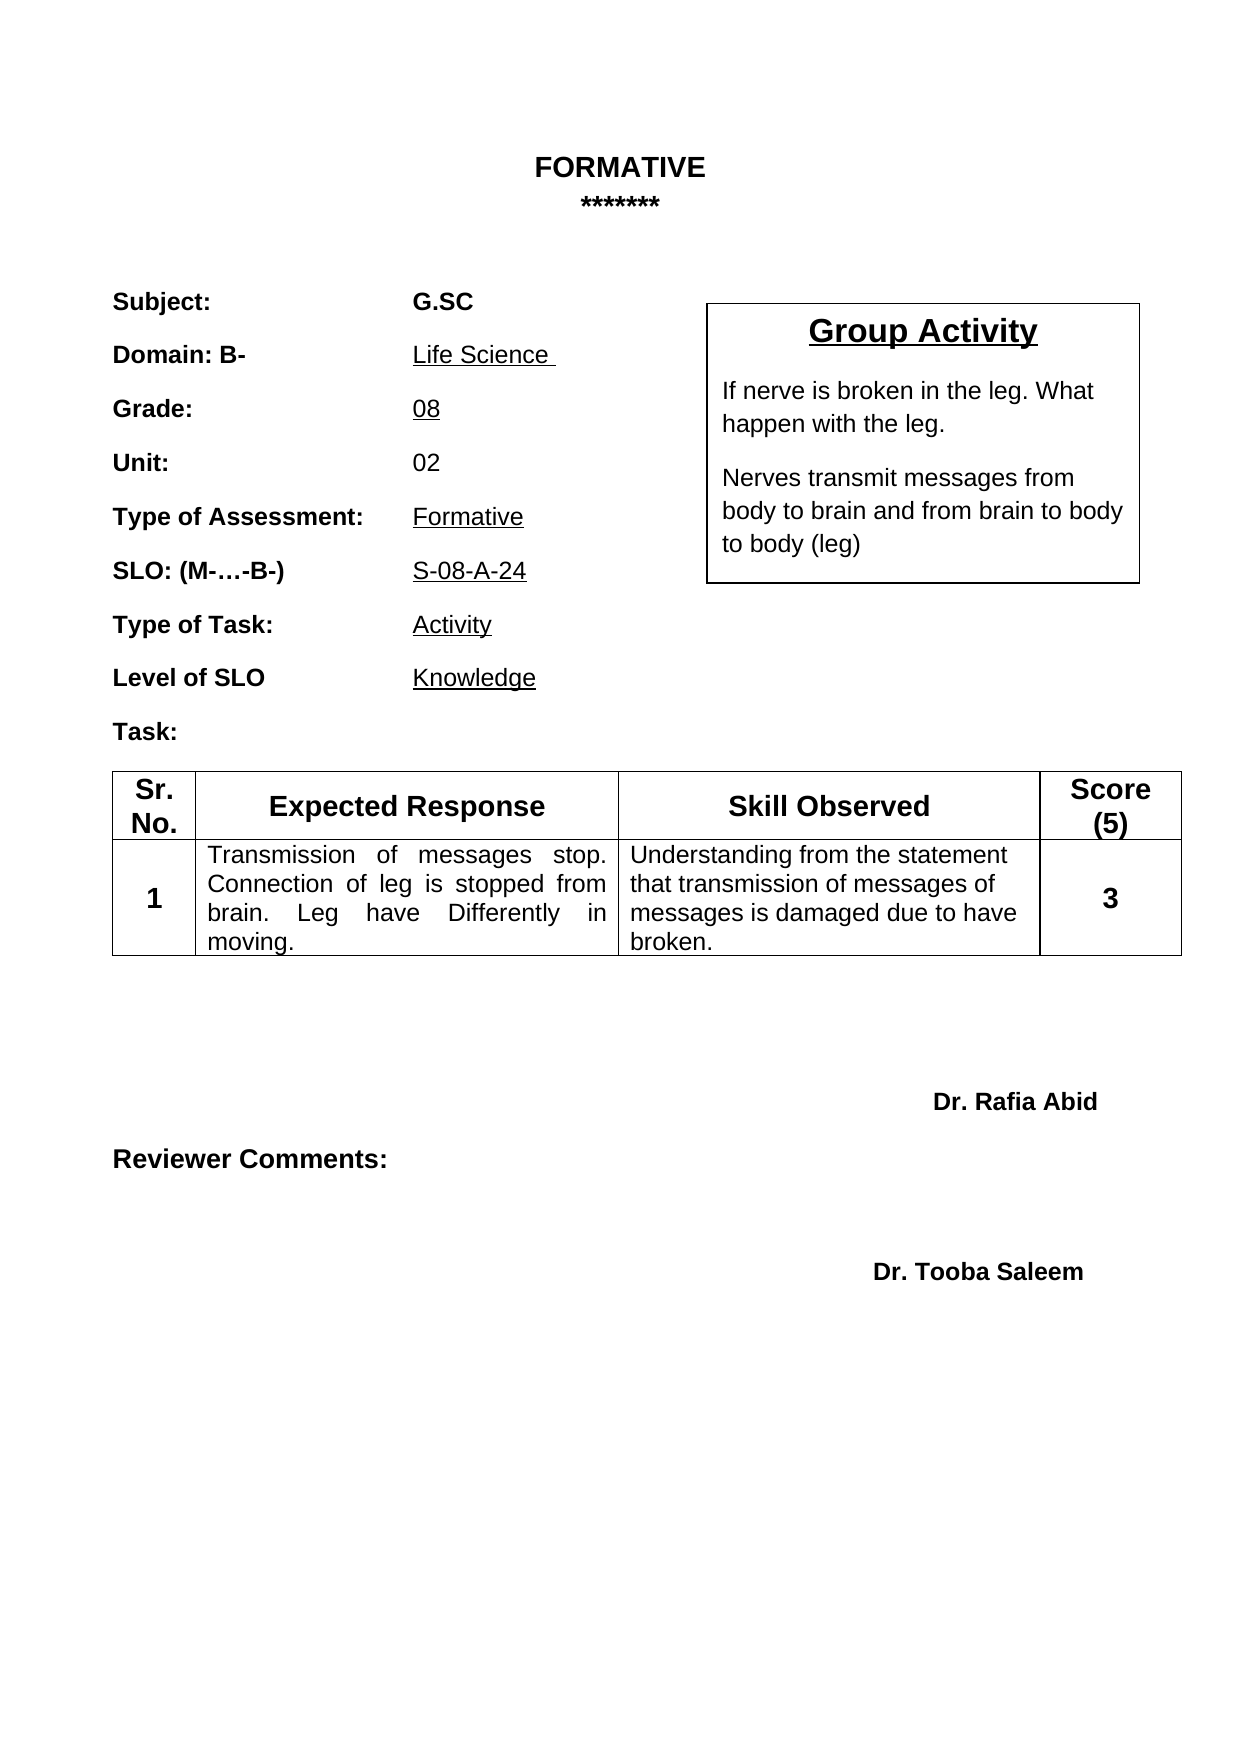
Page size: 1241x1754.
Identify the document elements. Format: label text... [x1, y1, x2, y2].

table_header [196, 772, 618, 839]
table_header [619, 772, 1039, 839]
text Type of Assessment: Formative [112, 502, 706, 531]
text Dr. Tooba Saleem [112, 1257, 1128, 1286]
text Unit: 02 [112, 448, 706, 477]
text Formative [112, 150, 1128, 183]
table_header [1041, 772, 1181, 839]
text Domain: B- Life Science [112, 340, 706, 369]
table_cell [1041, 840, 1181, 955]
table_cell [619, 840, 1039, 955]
text Reviewer Comments: [112, 1143, 1128, 1174]
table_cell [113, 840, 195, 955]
text Task: [112, 717, 1128, 746]
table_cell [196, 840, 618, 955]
text Type of Task: Activity [112, 609, 1128, 638]
text Subject: G.SC [112, 286, 1128, 315]
text Grade: 08 [112, 394, 706, 423]
text Dr. Rafia Abid [112, 1086, 1128, 1115]
text Level of SLO Knowledge [112, 663, 1128, 692]
text SLO: (M-…-B-) S-08-A-24 [112, 556, 706, 584]
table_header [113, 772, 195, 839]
text ******* [112, 188, 1128, 222]
